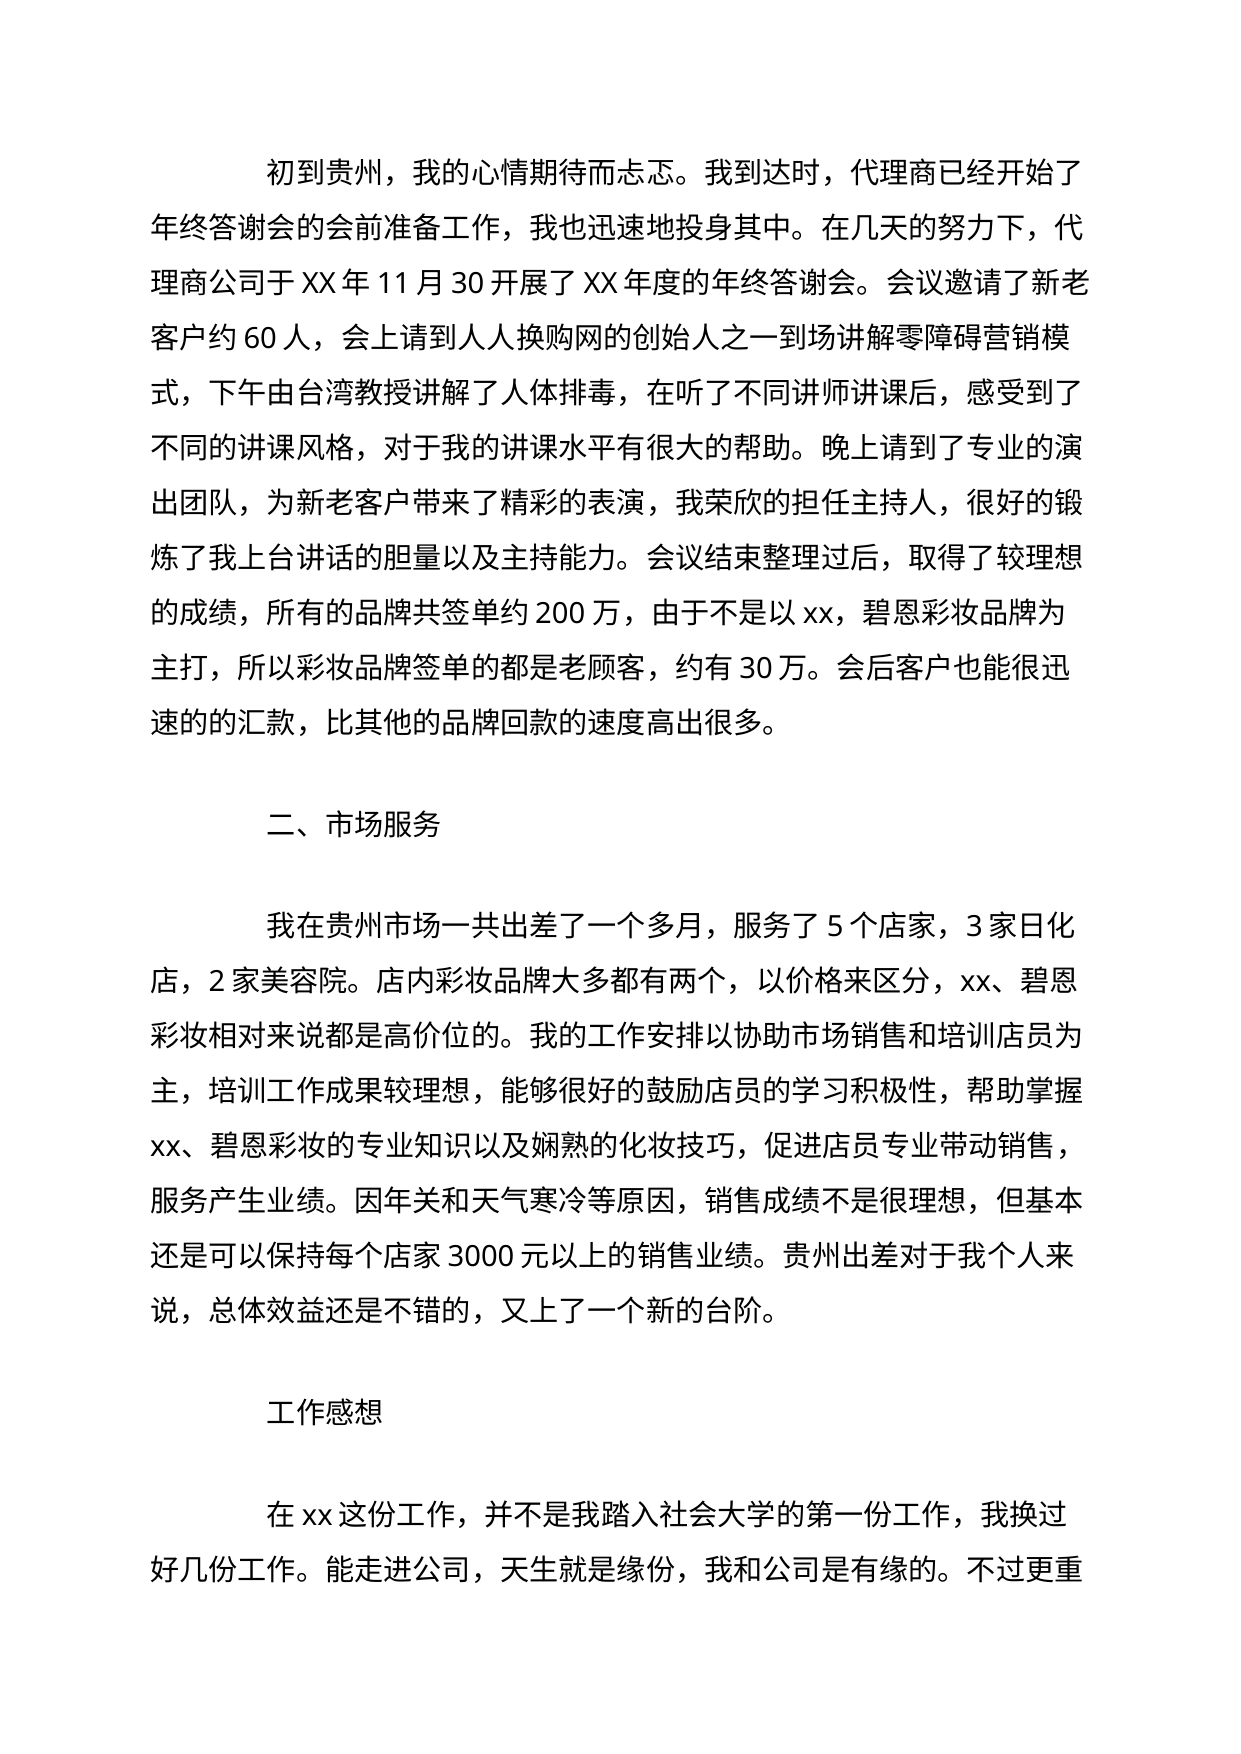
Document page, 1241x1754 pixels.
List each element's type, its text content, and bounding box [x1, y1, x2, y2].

text 二、市场服务 [150, 801, 1090, 843]
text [150, 1491, 1090, 1588]
text 初到贵州，我的心情期待而忐忑。我到达时，代理商已经开始了年终答谢会的会前准备工作，我也迅速地投身其中。在几天的努力下，代理商公司于XX年11月30开展了XX年度的年终答谢会。会议邀请了新老客户约60人，会上请到人人换购网的创始人之一到场讲解零障碍营销模式，下午由台湾教授讲解了人体排毒，在听了不同讲师讲课后，感受到了不同的讲课风格，对于我的讲课水平有很大的帮助。晚上请到了专业的演出团队，为新老客户带来了精彩的表演，我荣欣的担任主持人，很好的锻炼了我上台讲话的胆量以及主持能力。会议结束整理过后，取得了较理想的成绩，所有的品牌共签单约200 万，由于不是以xx，碧恩彩妆品牌为主打，所以彩妆品牌签单的都是老顾客，约有30万。会后客户也能很迅速的的汇款，比其他的品牌回款的速度高出很多。 [150, 150, 1090, 742]
text 工作感想 [150, 1389, 1090, 1432]
text 我在贵州市场一共出差了一个多月，服务了5个店家，3家日化店，2家美容院。店内彩妆品牌大多都有两个，以价格来区分，xx、碧恩彩妆相对来说都是高价位的。我的工作安排以协助市场销售和培训店员为主，培训工作成果较理想，能够很好的鼓励店员的学习积极性，帮助掌握xx、碧恩彩妆的专业知识以及娴熟的化妆技巧，促进店员专业带动销售，服务产生业绩。因年关和天气寒冷等原因，销售成绩不是很理想，但基本还是可以保持每个店家3000元以上的销售业绩。贵州出差对于我个人来说，总体效益还是不错的，又上了一个新的台阶。 [150, 903, 1090, 1330]
